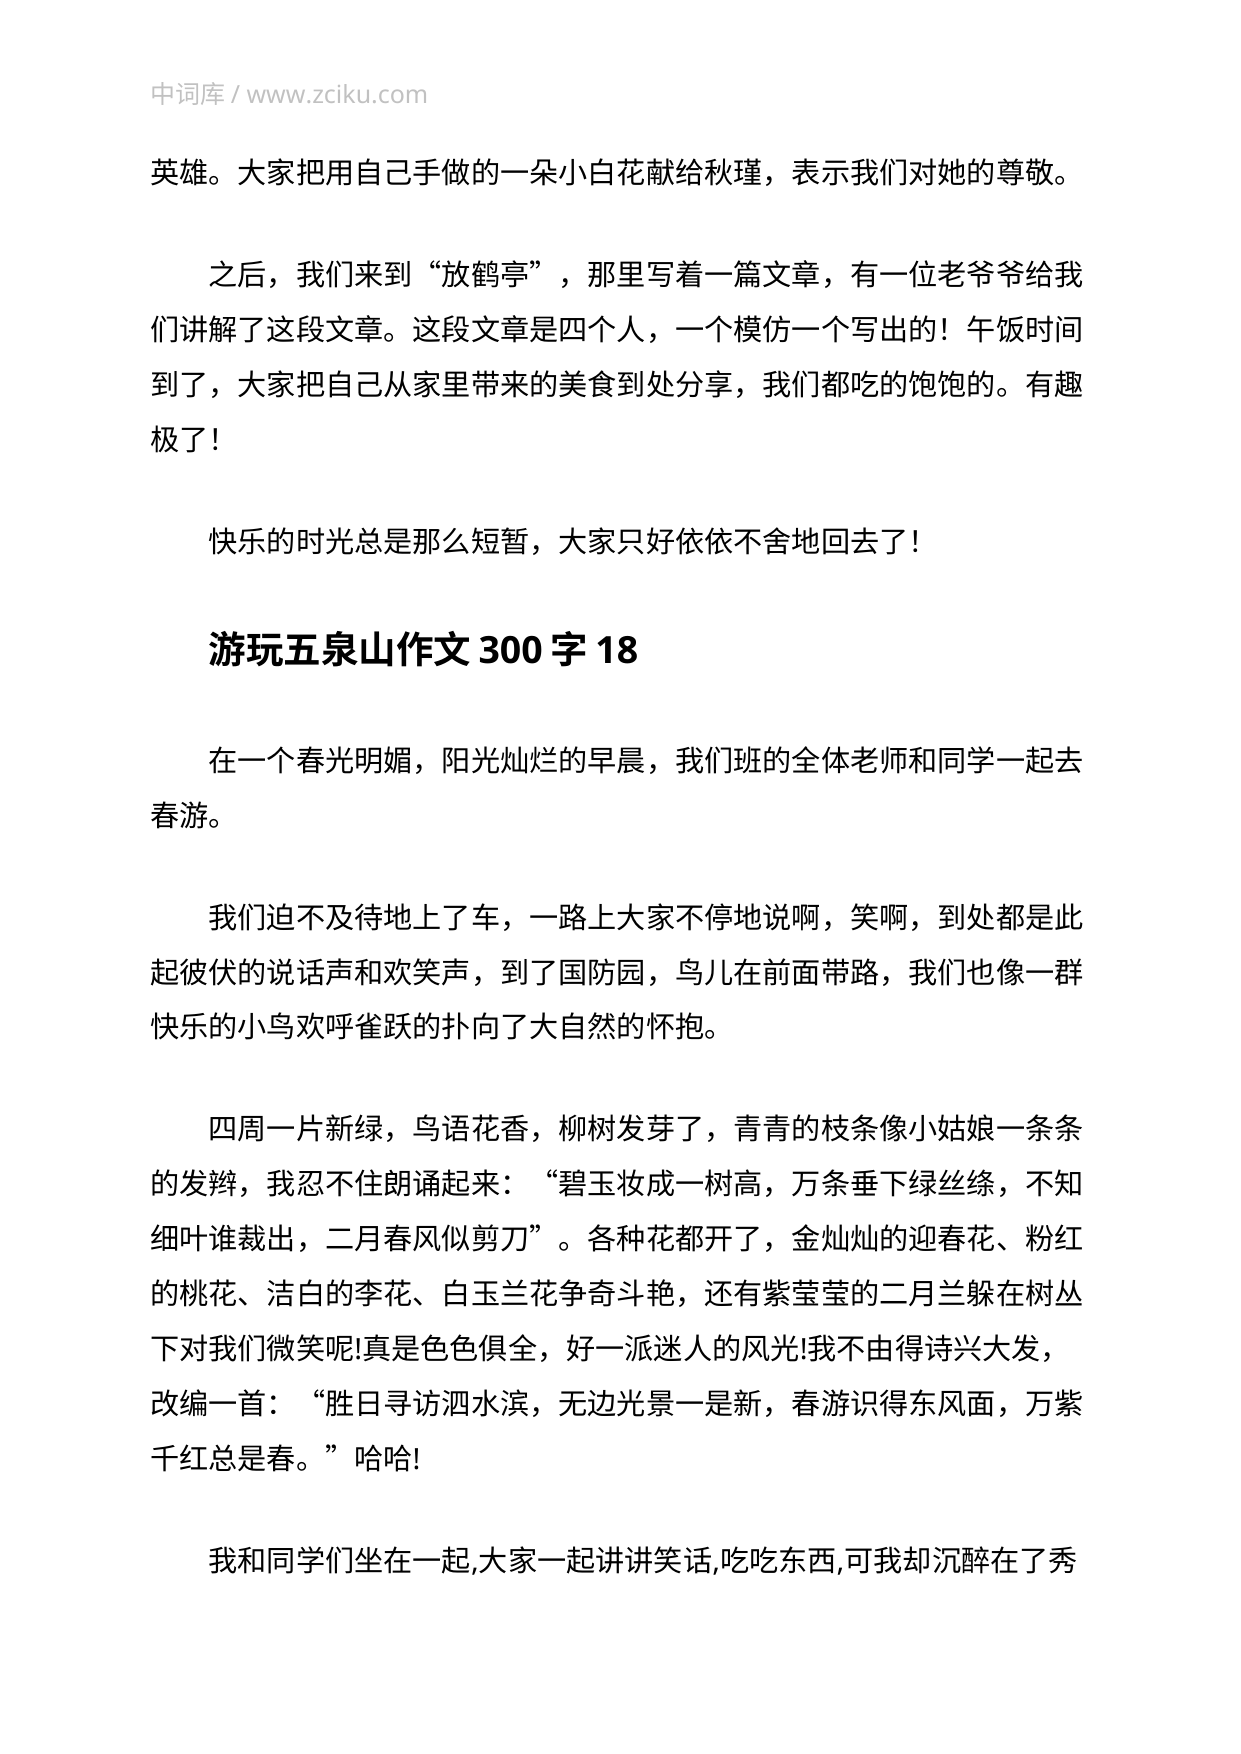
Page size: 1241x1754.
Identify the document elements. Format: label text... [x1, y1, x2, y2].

text 在一个春光明媚，阳光灿烂的早晨，我们班的全体老师和同学一起去春游。 [150, 738, 1090, 835]
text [150, 1537, 1090, 1580]
text 四周一片新绿，鸟语花香，柳树发芽了，青青的枝条像小姑娘一条条的发辫，我忍不住朗诵起来：“碧玉妆成一树高，万条垂下绿丝绦，不知细叶谁裁出，二月春风似剪刀”。各种花都开了，金灿灿的迎春花、粉红的桃花、洁白的李花、白玉兰花争奇斗艳，还有紫莹莹的二月兰躲在树丛下对我们微笑呢!真是色色俱全，好一派迷人的风光!我不由得诗兴大发，改编一首：“胜日寻访泗水滨，无边光景一是新，春游识得东风面，万紫千红总是春。”哈哈! [150, 1106, 1090, 1478]
text 游玩五泉山作文300字18 [150, 620, 1090, 674]
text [150, 150, 1090, 192]
text 之后，我们来到“放鹤亭”，那里写着一篇文章，有一位老爷爷给我们讲解了这段文章。这段文章是四个人，一个模仿一个写出的！午饭时间到了，大家把自己从家里带来的美食到处分享，我们都吃的饱饱的。有趣极了！ [150, 252, 1090, 459]
text 我们迫不及待地上了车，一路上大家不停地说啊，笑啊，到处都是此起彼伏的说话声和欢笑声，到了国防园，鸟儿在前面带路，我们也像一群快乐的小鸟欢呼雀跃的扑向了大自然的怀抱。 [150, 894, 1090, 1046]
text 快乐的时光总是那么短暂，大家只好依依不舍地回去了！ [150, 518, 1090, 561]
